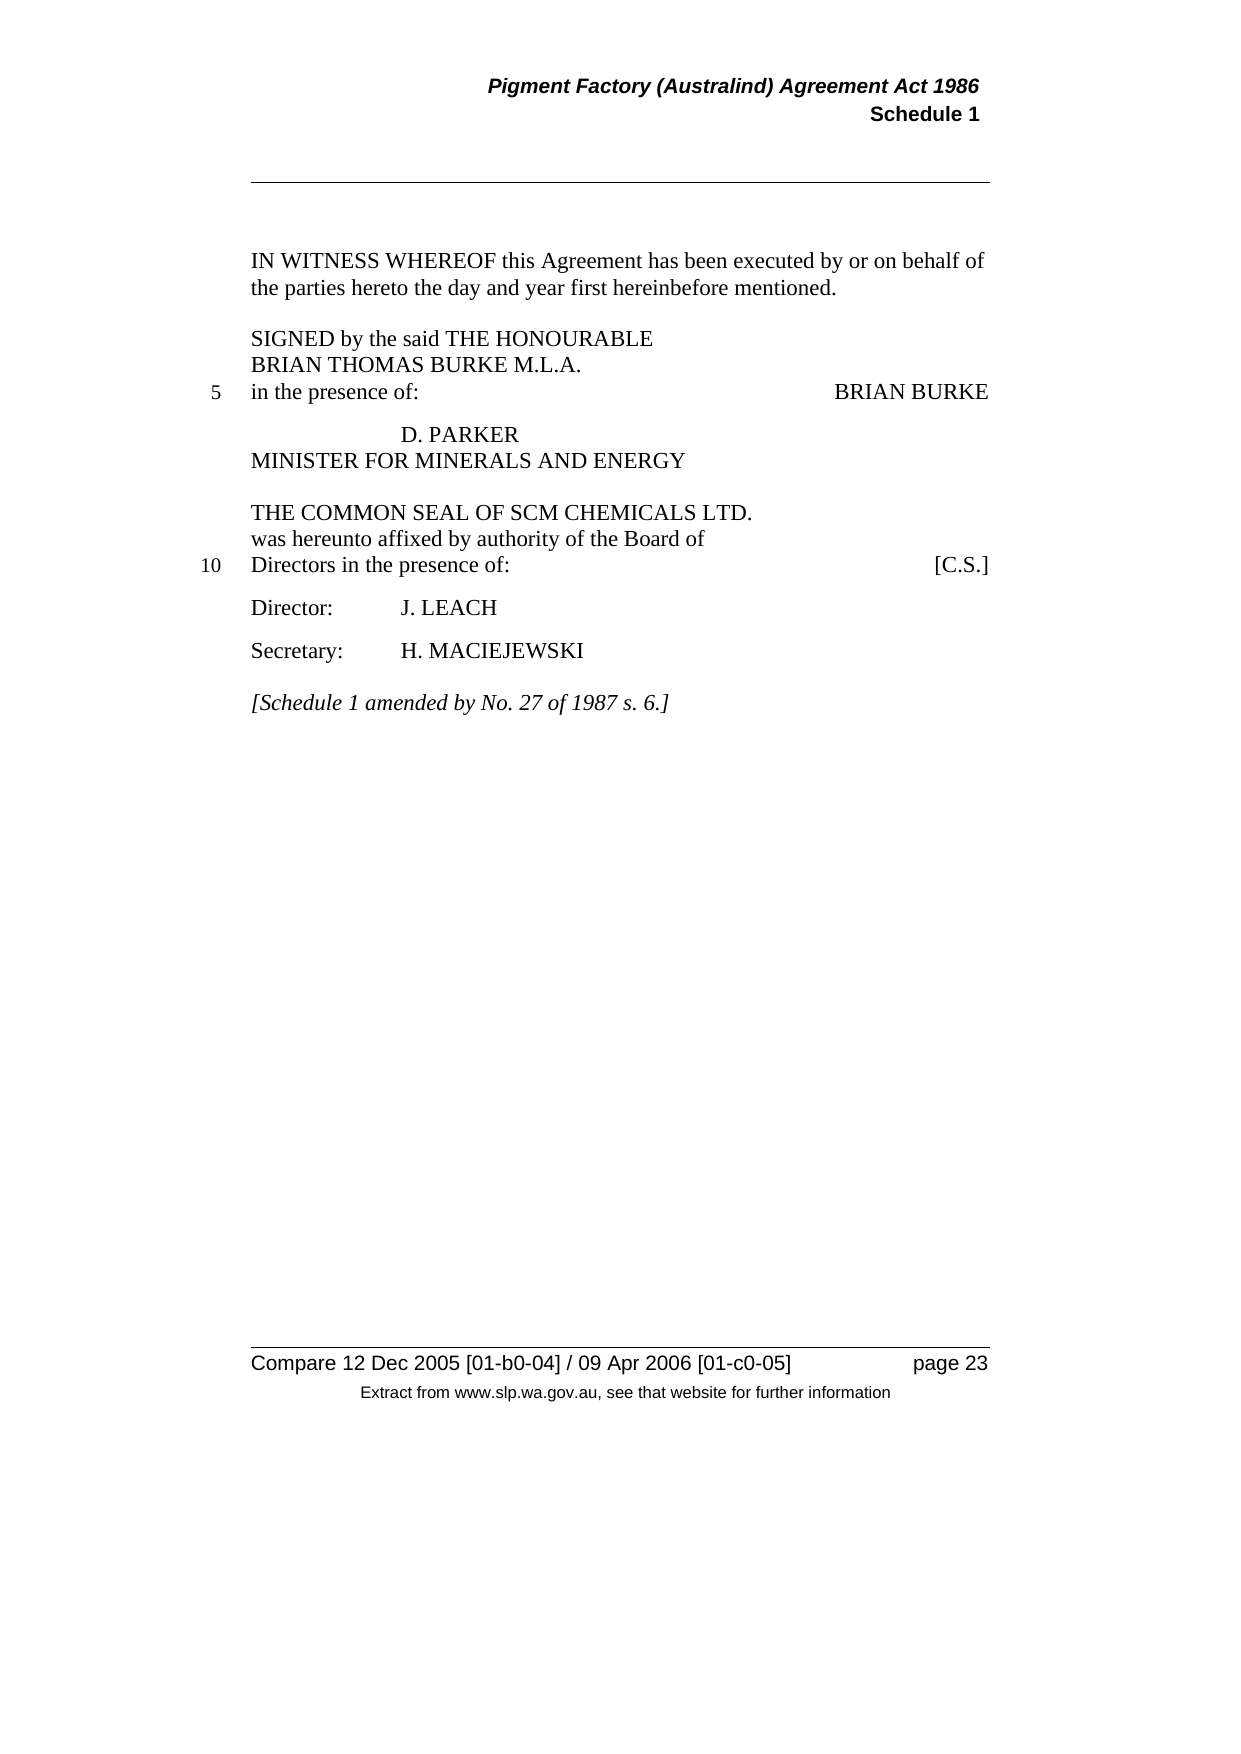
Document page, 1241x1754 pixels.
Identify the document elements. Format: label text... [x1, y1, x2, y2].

text SIGNED by the said THE HONOURABLE BRIAN THOMAS BURKE M.L.A. in the presence of: BRIAN BURKE [251, 325, 990, 404]
text THE COMMON SEAL OF SCM CHEMICALS LTD. was hereunto affixed by authority of the Board of Directors in the presence of: [C.S.] [251, 499, 990, 578]
text [Schedule 1 amended by No. 27 of 1987 s. 6.] [251, 689, 990, 715]
text IN WITNESS WHEREOF this Agreement has been executed by or on behalf of the parties hereto the day and year first hereinbefore mentioned. [251, 247, 990, 300]
text D. PARKER MINISTER FOR MINERALS AND ENERGY [251, 421, 990, 474]
text Director: J. LEACH [251, 594, 990, 621]
text Secretary: H. MACIEJEWSKI [251, 637, 990, 664]
